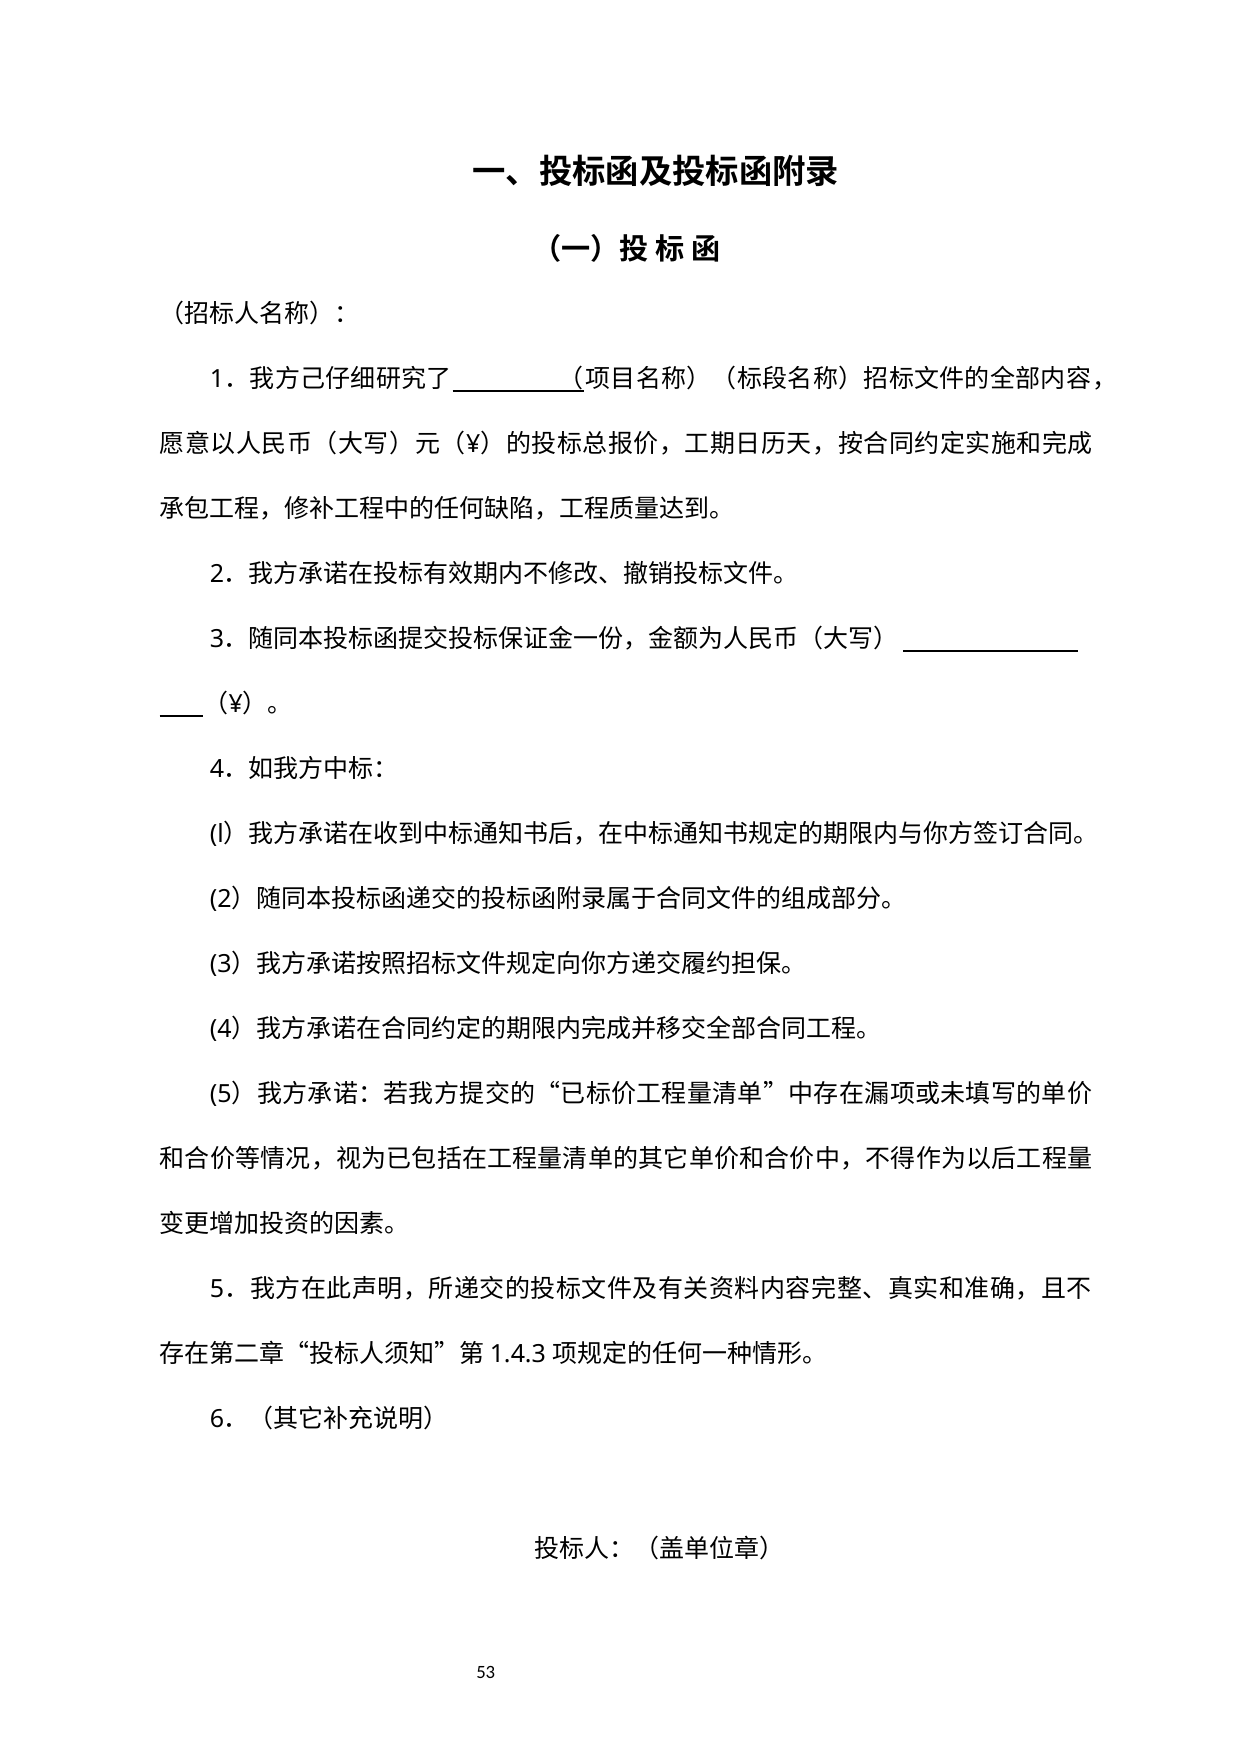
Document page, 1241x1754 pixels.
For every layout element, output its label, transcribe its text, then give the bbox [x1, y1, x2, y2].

text (l）我方承诺在收到中标通知书后，在中标通知书规定的期限内与你方签订合同。 [159, 799, 1093, 864]
text （招标人名称）： [159, 279, 1093, 344]
text 1．我方己仔细研究了 （项目名称）（标段名称）招标文件的全部内容，愿意以人民币（大写）元（¥）的投标总报价，工期日历天，按合同约定实施和完成承包工程，修补工程中的任何缺陷，工程质量达到。 [159, 344, 1093, 539]
text 2．我方承诺在投标有效期内不修改、撤销投标文件。 [159, 539, 1093, 604]
text 5．我方在此声明，所递交的投标文件及有关资料内容完整、真实和准确，且不存在第二章“投标人须知”第1.4.3 项规定的任何一种情形。 [159, 1254, 1093, 1384]
text (3）我方承诺按照招标文件规定向你方递交履约担保。 [159, 929, 1093, 994]
text (5）我方承诺：若我方提交的“已标价工程量清单”中存在漏项或未填写的单价和合价等情况，视为已包括在工程量清单的其它单价和合价中，不得作为以后工程量变更增加投资的因素。 [159, 1059, 1093, 1254]
subtitle 一、投标函及投标函附录 [218, 137, 1093, 202]
text 6．（其它补充说明） [159, 1384, 1093, 1449]
text 投标人：（盖单位章） [159, 1514, 1093, 1579]
text (2）随同本投标函递交的投标函附录属于合同文件的组成部分。 [159, 864, 1093, 929]
subtitle （一）投 标 函 [159, 214, 1093, 279]
text 4．如我方中标： [159, 734, 1093, 799]
text (4）我方承诺在合同约定的期限内完成并移交全部合同工程。 [159, 994, 1093, 1059]
text 3．随同本投标函提交投标保证金一份，金额为人民币（大写） （¥）。 [159, 604, 1093, 734]
